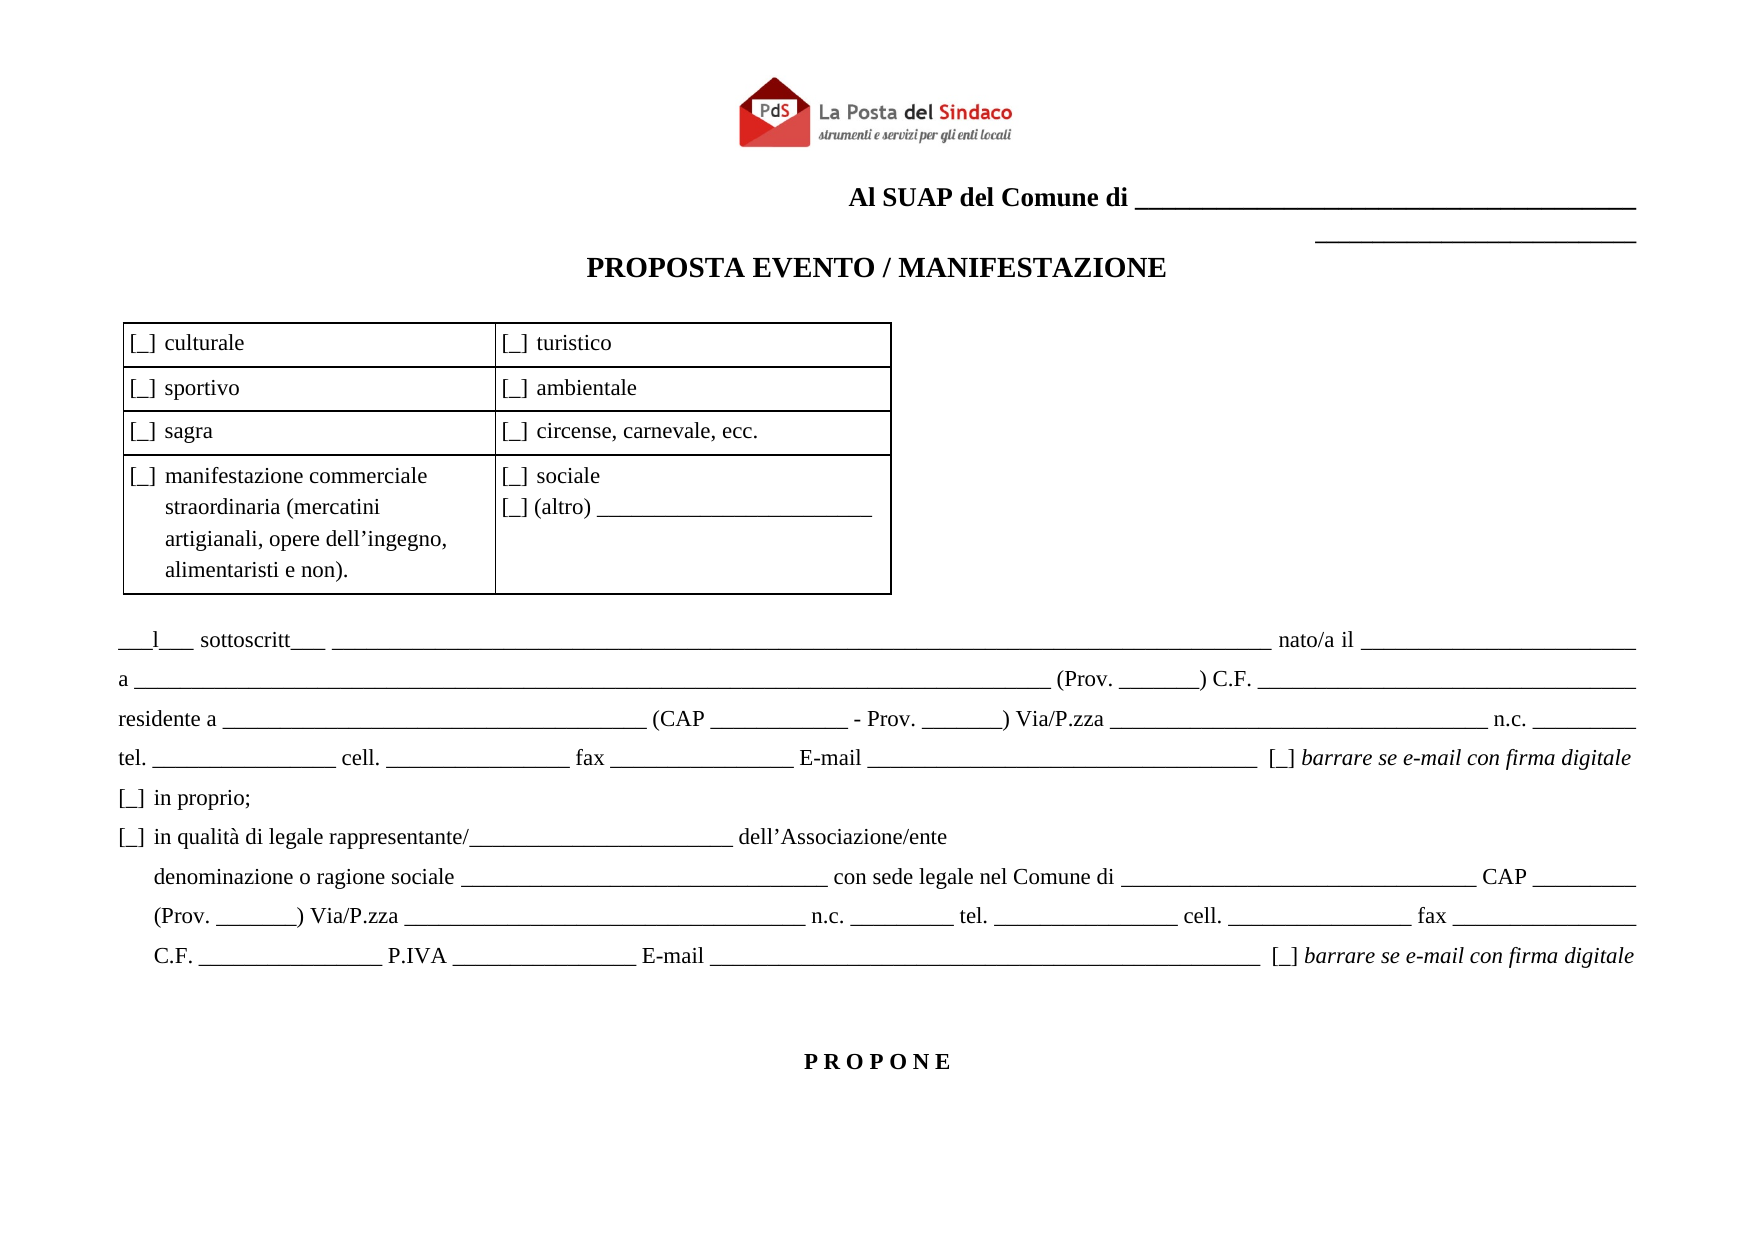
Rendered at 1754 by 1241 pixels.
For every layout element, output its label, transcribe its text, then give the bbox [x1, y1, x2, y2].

text [_] in proprio; [118, 784, 1636, 810]
table_cell [_] manifestazione commerciale straordinaria (mercatini artigianali, opere dell’ingegno, alimentaristi e non). [124, 456, 495, 593]
text ____________________________ [118, 219, 1636, 245]
text ___l___ sottoscritt___ __________________________________________________________________________________ nato/a il ________________________ a ________________________________________________________________________________ (Prov. _______) C.F. _________________________________ residente a _____________________________________ (CAP ____________ - Prov. _______) Via/P.zza _________________________________ n.c. _________ tel. ________________ cell. ________________ fax ________________ E-mail __________________________________ [_] barrare se e-mail con firma digitale [118, 626, 1636, 771]
text Al SUAP del Comune di _____________________________________ [118, 181, 1636, 212]
text P R O P O N E [118, 1048, 1636, 1075]
table_header [_] culturale [124, 324, 495, 366]
text [_] in qualità di legale rappresentante/_______________________ dell’Associazione/ente [118, 823, 1636, 850]
picture [735, 75, 1019, 151]
table_cell [_] sagra [124, 412, 495, 454]
table_cell [_] sportivo [124, 368, 495, 410]
text Proposta evento / manifestazione [118, 250, 1636, 284]
table_cell [_] ambientale [496, 368, 890, 410]
text denominazione o ragione sociale ________________________________ con sede legale nel Comune di _______________________________ CAP _________ (Prov. _______) Via/P.zza ___________________________________ n.c. _________ tel. ________________ cell. ________________ fax ________________ C.F. ________________ P.IVA ________________ E-mail ________________________________________________ [_] barrare se e-mail con firma digitale [118, 863, 1636, 968]
table_header [_] turistico [496, 324, 890, 366]
table_cell [_] sociale [_] (altro) ________________________ [496, 456, 890, 593]
table_cell [_] circense, carnevale, ecc. [496, 412, 890, 454]
